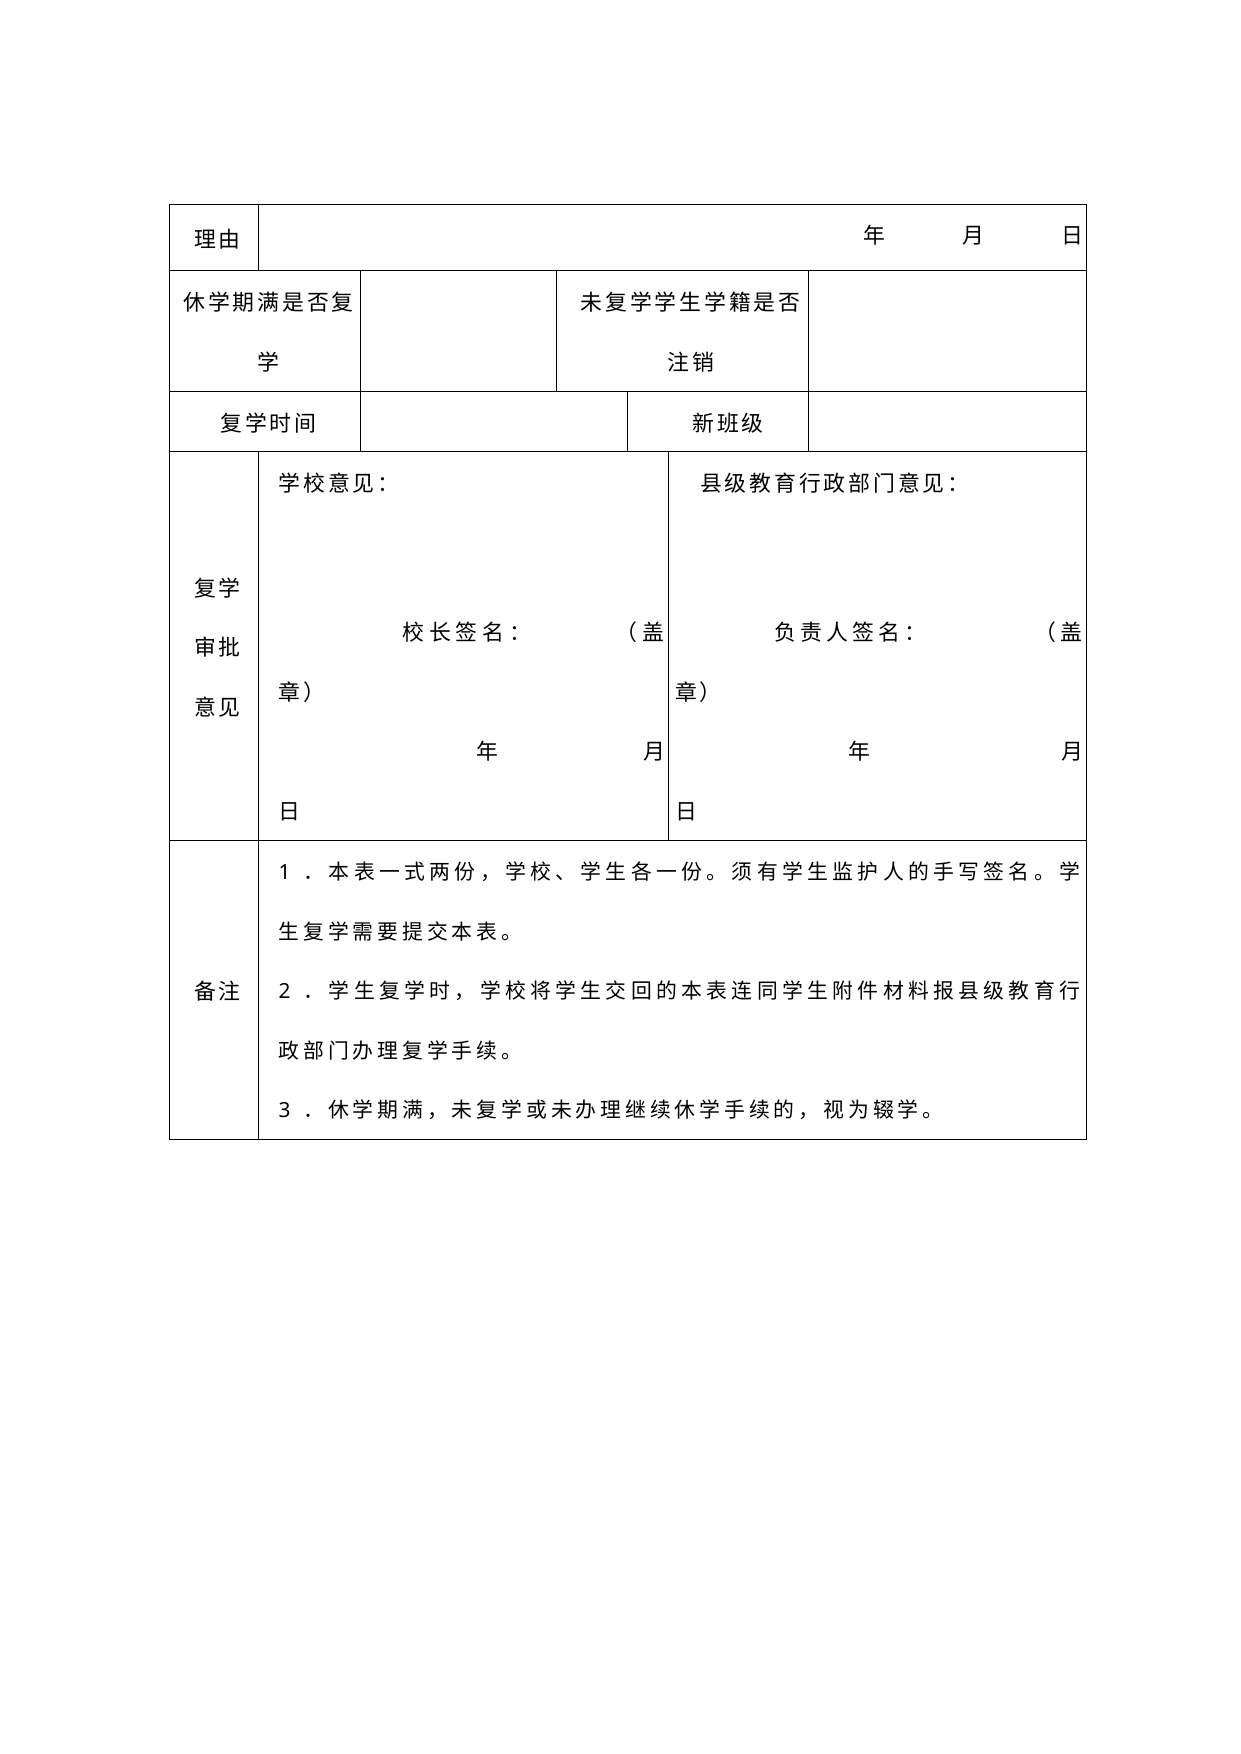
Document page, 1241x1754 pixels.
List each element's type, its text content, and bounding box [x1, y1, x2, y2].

table_cell 学校意见： 校长签名： （盖章） 年 月 日 [259, 452, 668, 839]
table_cell 监护人签名： 年 月 日 [259, 205, 1086, 270]
table_cell [809, 271, 1086, 391]
table_cell [809, 392, 1086, 451]
table_cell [361, 392, 627, 451]
table_cell 1．本表一式两份，学校、学生各一份。须有学生监护人的手写签名。学生复学需要提交本表。 2．学生复学时，学校将学生交回的本表连同学生附件材料报县级教育行政部门办理复学手续。 3．休学期满，未复学或未办理继续休学手续的，视为辍学。 [259, 841, 1086, 1138]
table_cell 申请 复学 理由 [170, 205, 258, 270]
table_cell 县级教育行政部门意见： 负责人签名： （盖章） 年 月 日 [669, 452, 1086, 839]
table_cell 新班级 [628, 392, 808, 451]
table_cell 休学期满是否复学 [170, 271, 360, 391]
table_cell 复学 审批 意见 [170, 452, 258, 839]
table_cell 未复学学生学籍是否注销 [557, 271, 808, 391]
table_cell [361, 271, 556, 391]
table_cell 复学时间 [170, 392, 360, 451]
table_cell 备注 [170, 841, 258, 1138]
